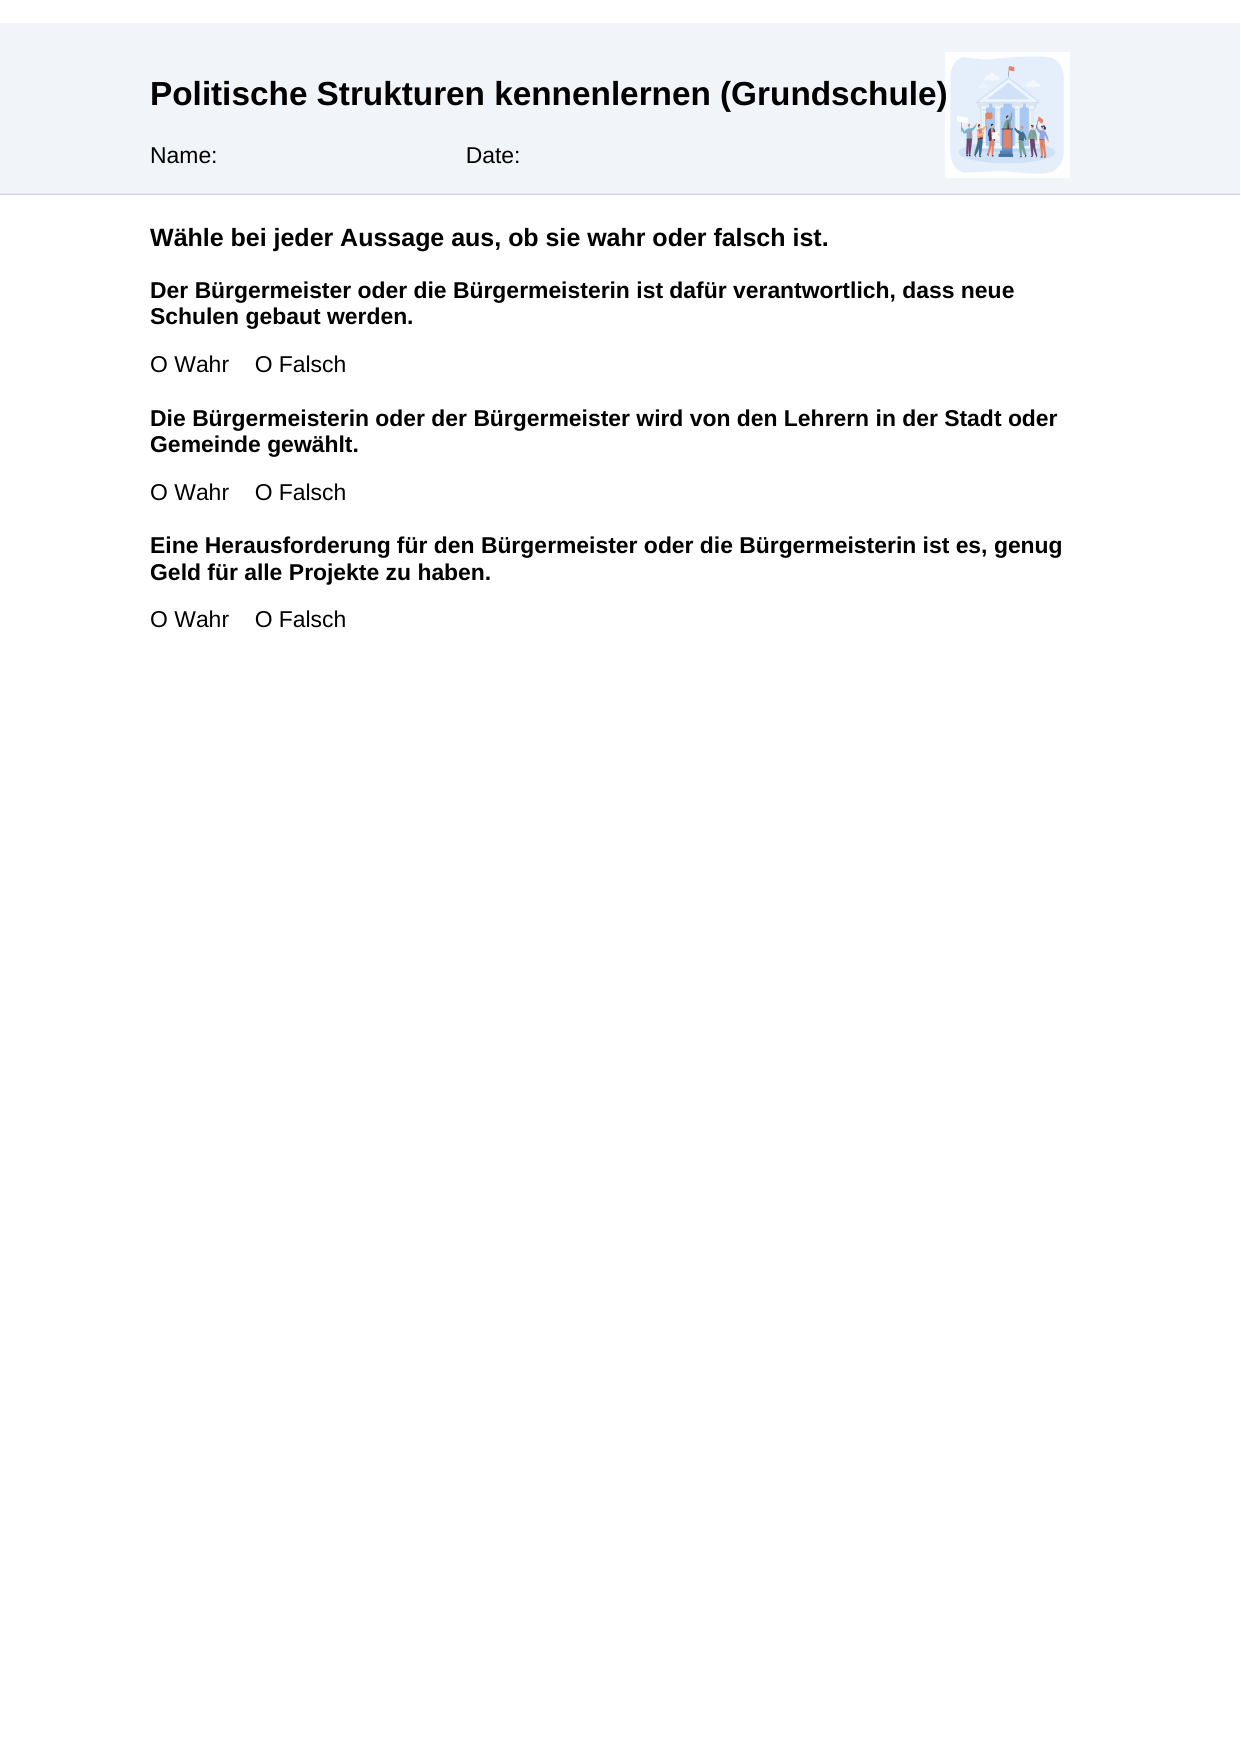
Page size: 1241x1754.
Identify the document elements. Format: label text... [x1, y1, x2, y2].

subtitle Die Bürgermeisterin oder der Bürgermeister wird von den Lehrern in der Stadt oder Gemeinde gewählt. [150, 405, 1090, 457]
subtitle Wähle bei jeder Aussage aus, ob sie wahr oder falsch ist. [150, 223, 1090, 252]
subtitle Der Bürgermeister oder die Bürgermeisterin ist dafür verantwortlich, dass neue Schulen gebaut werden. [150, 277, 1090, 330]
text Wahr Falsch [150, 598, 1090, 635]
text Wahr Falsch [150, 470, 1090, 507]
picture [0, 23, 1241, 195]
subtitle Eine Herausforderung für den Bürgermeister oder die Bürgermeisterin ist es, genug Geld für alle Projekte zu haben. [150, 532, 1090, 585]
text Wahr Falsch [150, 342, 1090, 380]
